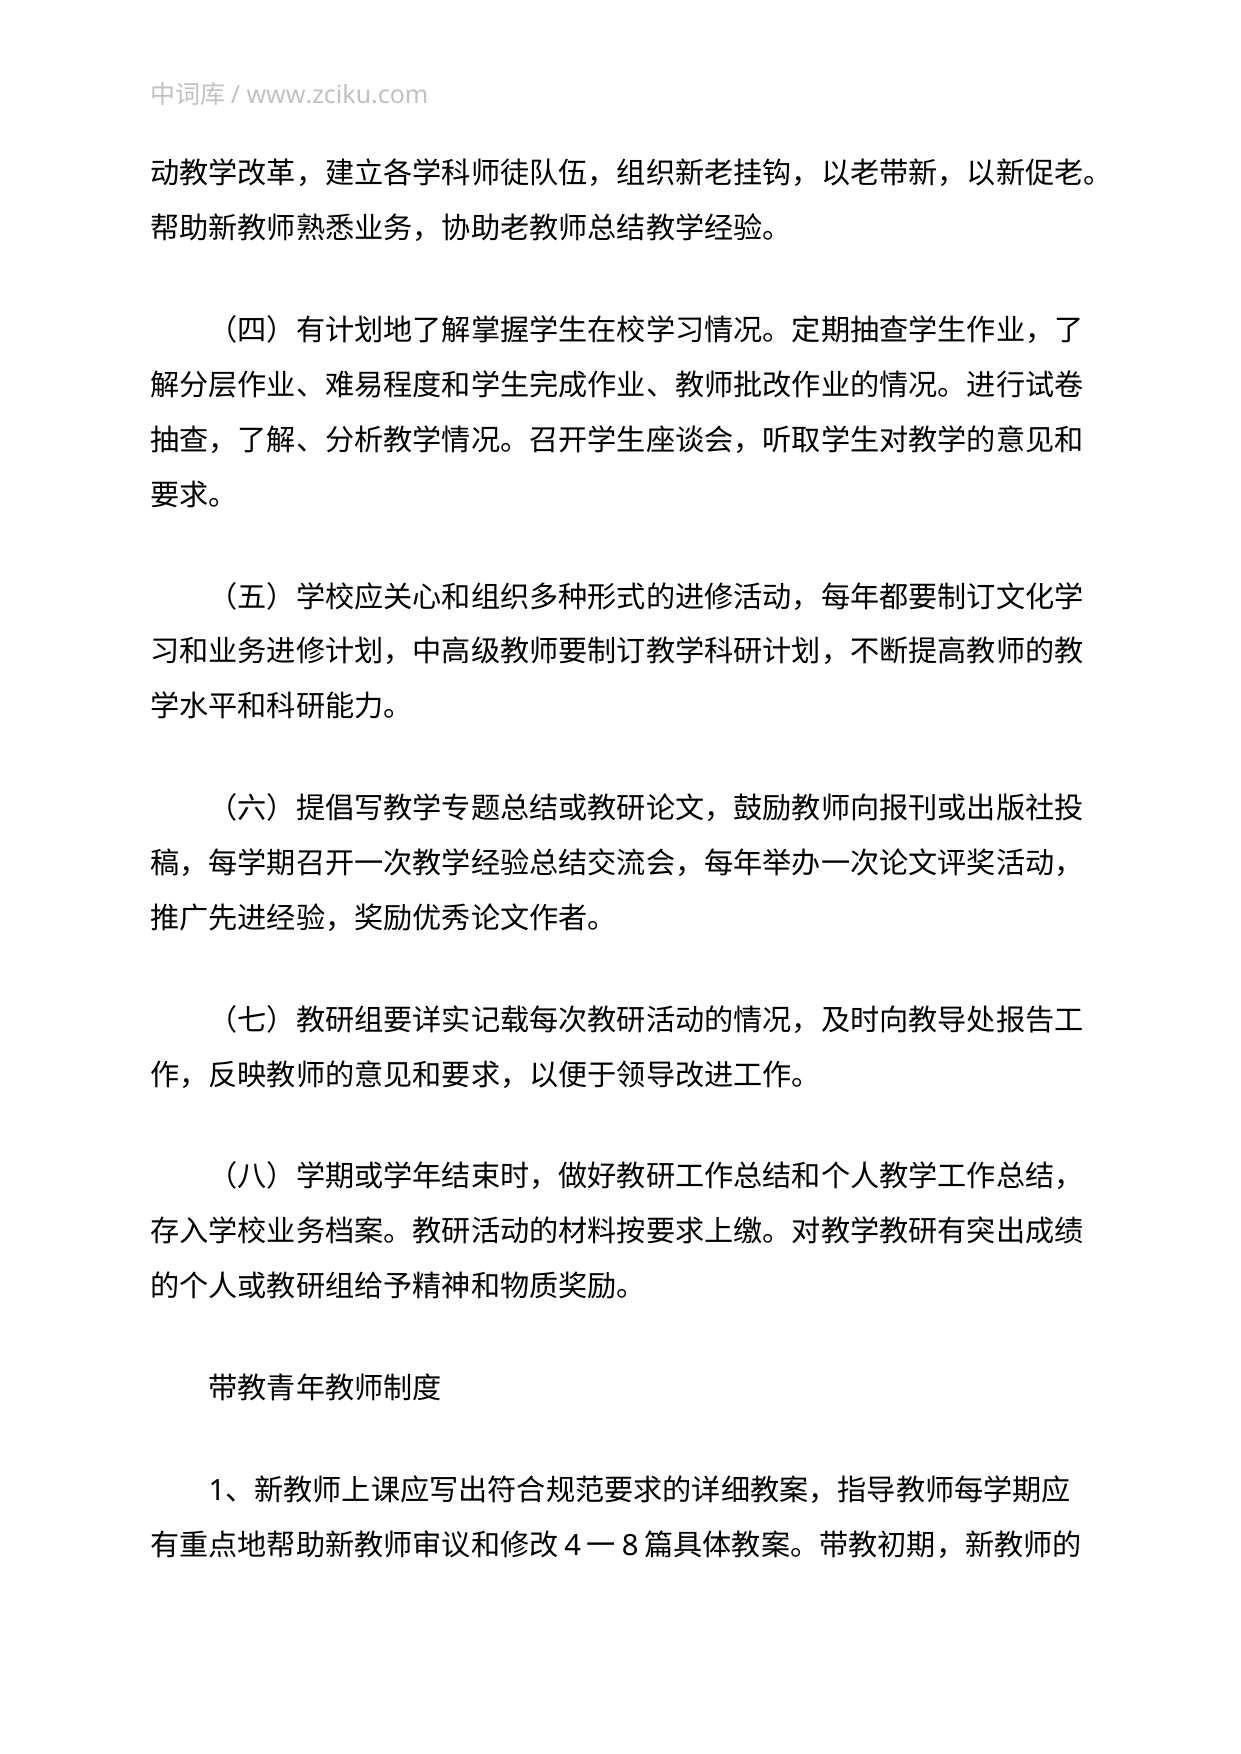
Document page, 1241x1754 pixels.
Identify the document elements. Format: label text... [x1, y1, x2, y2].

text （四）有计划地了解掌握学生在校学习情况。定期抽查学生作业，了解分层作业、难易程度和学生完成作业、教师批改作业的情况。进行试卷抽查，了解、分析教学情况。召开学生座谈会，听取学生对教学的意见和要求。 [150, 307, 1090, 514]
text （五）学校应关心和组织多种形式的进修活动，每年都要制订文化学习和业务进修计划，中高级教师要制订教学科研计划，不断提高教师的教学水平和科研能力。 [150, 573, 1090, 725]
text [150, 150, 1090, 247]
text （七）教研组要详实记载每次教研活动的情况，及时向教导处报告工作，反映教师的意见和要求，以便于领导改进工作。 [150, 996, 1090, 1093]
text （八）学期或学年结束时，做好教研工作总结和个人教学工作总结，存入学校业务档案。教研活动的材料按要求上缴。对教学教研有突出成绩的个人或教研组给予精神和物质奖励。 [150, 1153, 1090, 1305]
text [150, 1466, 1090, 1564]
text 带教青年教师制度 [150, 1364, 1090, 1407]
text （六）提倡写教学专题总结或教研论文，鼓励教师向报刊或出版社投稿，每学期召开一次教学经验总结交流会，每年举办一次论文评奖活动，推广先进经验，奖励优秀论文作者。 [150, 785, 1090, 937]
